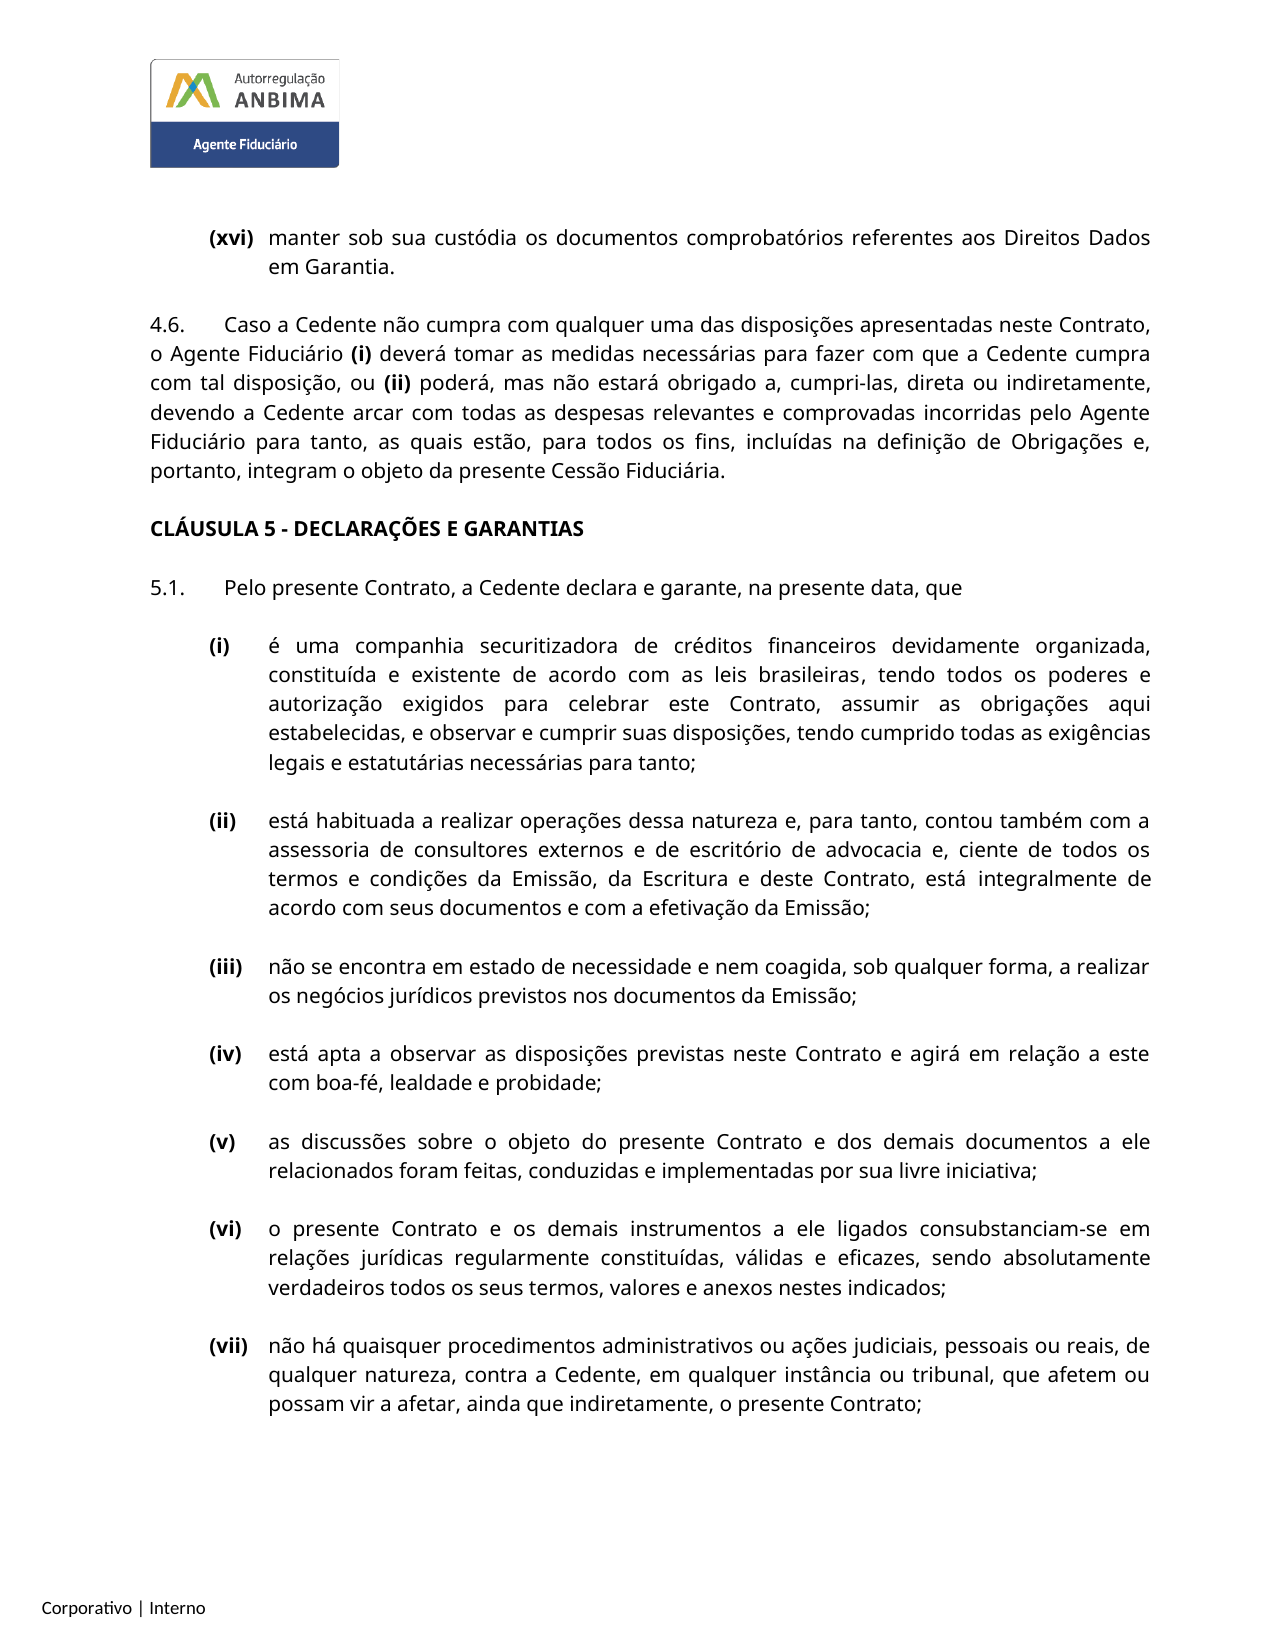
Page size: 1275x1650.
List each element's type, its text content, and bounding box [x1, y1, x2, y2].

list manter sob sua custódia os documentos comprobatórios referentes aos Direitos Dados em Garantia. [209, 222, 1152, 280]
list não se encontra em estado de necessidade e nem coagida, sob qualquer forma, a realizar os negócios jurídicos previstos nos documentos da Emissão; [209, 951, 1152, 1009]
list não há quaisquer procedimentos administrativos ou ações judiciais, pessoais ou reais, de qualquer natureza, contra a Cedente, em qualquer instância ou tribunal, que afetem ou possam vir a afetar, ainda que indiretamente, o presente Contrato; [209, 1330, 1152, 1417]
list 4.6. Caso a Cedente não cumpra com qualquer uma das disposições apresentadas neste Contrato, o Agente Fiduciário (i) deverá tomar as medidas necessárias para fazer com que a Cedente cumpra com tal disposição, ou (ii) poderá, mas não estará obrigado a, cumpri-las, direta ou indiretamente, devendo a Cedente arcar com todas as despesas relevantes e comprovadas incorridas pelo Agente Fiduciário para tanto, as quais estão, para todos os fins, incluídas na definição de Obrigações e, portanto, integram o objeto da presente Cessão Fiduciária. [150, 309, 1152, 484]
list o presente Contrato e os demais instrumentos a ele ligados consubstanciam-se em relações jurídicas regularmente constituídas, válidas e eficazes, sendo absolutamente verdadeiros todos os seus termos, valores e anexos nestes indicados; [209, 1213, 1152, 1301]
list está apta a observar as disposições previstas neste Contrato e agirá em relação a este com boa-fé, lealdade e probidade; [209, 1038, 1152, 1097]
list 5.1. Pelo presente Contrato, a Cedente declara e garante, na presente data, que [150, 572, 1152, 601]
list é uma companhia securitizadora de créditos financeiros devidamente organizada, constituída e existente de acordo com as leis brasileiras, tendo todos os poderes e autorização exigidos para celebrar este Contrato, assumir as obrigações aqui estabelecidas, e observar e cumprir suas disposições, tendo cumprido todas as exigências legais e estatutárias necessárias para tanto; [209, 630, 1152, 776]
picture [150, 59, 340, 168]
text CLÁUSULA 5 - DECLARAÇÕES E GARANTIAS [150, 513, 1152, 542]
list está habituada a realizar operações dessa natureza e, para tanto, contou também com a assessoria de consultores externos e de escritório de advocacia e, ciente de todos os termos e condições da Emissão, da Escritura e deste Contrato, está integralmente de acordo com seus documentos e com a efetivação da Emissão; [209, 805, 1152, 922]
list as discussões sobre o objeto do presente Contrato e dos demais documentos a ele relacionados foram feitas, conduzidas e implementadas por sua livre iniciativa; [209, 1126, 1152, 1184]
